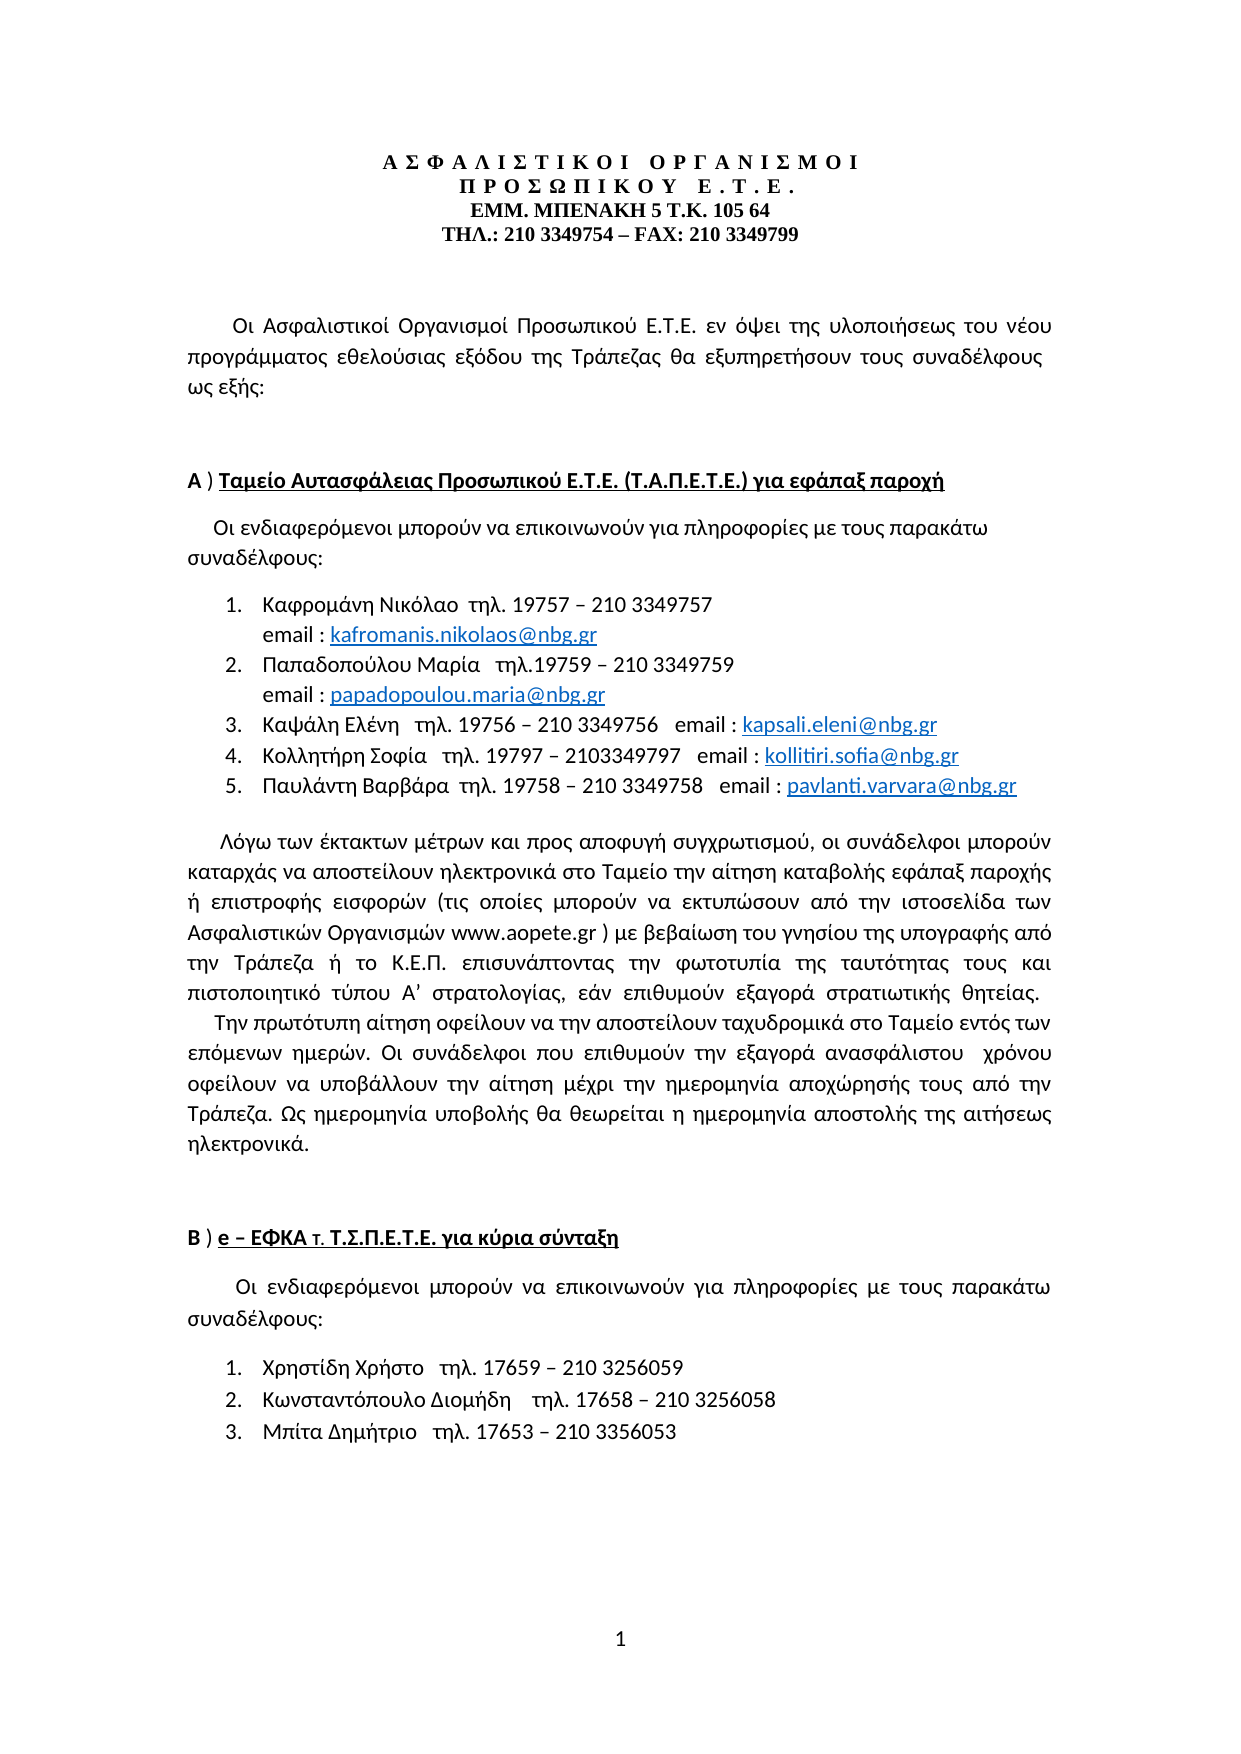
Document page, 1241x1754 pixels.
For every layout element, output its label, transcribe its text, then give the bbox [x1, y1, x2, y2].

text ΠΡΟΣΩΠΙΚΟΥ E.Τ.Ε. [187, 174, 1053, 198]
text Οι ενδιαφερόμενοι μπορούν να επικοινωνούν για πληροφορίες με τους παρακάτω συναδέλφους: [187, 1272, 1053, 1332]
text ΕΜΜ. ΜΠΕΝΑΚΗ 5 Τ.Κ. 105 64 [187, 198, 1053, 222]
list Μπίτα Δημήτριο τηλ. 17653 – 210 3356053 [225, 1417, 1053, 1445]
list Κολλητήρη Σοφία τηλ. 19797 – 2103349797 email : kollitiri.sofia@nbg.gr [225, 741, 1053, 769]
list Παυλάντη Βαρβάρα τηλ. 19758 – 210 3349758 email : pavlanti.varvara@nbg.gr [225, 771, 1053, 799]
list Χρηστίδη Χρήστο τηλ. 17659 – 210 3256059 [225, 1353, 1053, 1381]
list Κωνσταντόπουλο Διομήδη τηλ. 17658 – 210 3256058 [225, 1385, 1053, 1413]
text ΤΗΛ.: 210 3349754 – FAX: 210 3349799 [187, 222, 1053, 246]
text ΑΣΦΑΛΙΣΤΙΚΟΙ ΟΡΓΑΝΙΣΜΟΙ [187, 150, 1053, 174]
text Οι ενδιαφερόμενοι μπορούν να επικοινωνούν για πληροφορίες με τους παρακάτω συναδέλφους: [187, 513, 1053, 571]
text Οι Ασφαλιστικοί Οργανισμοί Προσωπικού Ε.Τ.Ε. εν όψει της υλοποιήσεως του νέου προγράμματος εθελούσιας εξόδου της Τράπεζας θα εξυπηρετήσουν τους συναδέλφους ως εξής: [187, 312, 1053, 400]
list Καψάλη Ελένη τηλ. 19756 – 210 3349756 email : kapsali.eleni@nbg.gr [225, 711, 1053, 739]
list Καφρομάνη Νικόλαο τηλ. 19757 – 210 3349757 email : kafromanis.nikolaos@nbg.gr [225, 590, 1053, 648]
text Λόγω των έκτακτων μέτρων και προς αποφυγή συγχρωτισμού, οι συνάδελφοι μπορούν καταρχάς να αποστείλουν ηλεκτρονικά στο Ταμείο την αίτηση καταβολής εφάπαξ παροχής ή επιστροφής εισφορών (τις οποίες μπορούν να εκτυπώσουν από την ιστοσελίδα των Ασφαλιστικών Οργανισμών www.aopete.gr ) με βεβαίωση του γνησίου της υπογραφής από την Τράπεζα ή το Κ.Ε.Π. επισυνάπτοντας την φωτοτυπία της ταυτότητας τους και πιστοποιητικό τύπου Α’ στρατολογίας, εάν επιθυμούν εξαγορά στρατιωτικής θητείας. Την πρωτότυπη αίτηση οφείλουν να την αποστείλουν ταχυδρομικά στο Ταμείο εντός των επόμενων ημερών. Οι συνάδελφοι που επιθυμούν την εξαγορά ανασφάλιστου χρόνου οφείλουν να υποβάλλουν την αίτηση μέχρι την ημερομηνία αποχώρησής τους από την Τράπεζα. Ως ημερομηνία υποβολής θα θεωρείται η ημερομηνία αποστολής της αιτήσεως ηλεκτρονικά. [187, 827, 1053, 1157]
text Α ) Ταμείο Αυτασφάλειας Προσωπικού Ε.Τ.Ε. (Τ.Α.Π.Ε.Τ.Ε.) για εφάπαξ παροχή [187, 466, 1053, 494]
text Β ) e – ΕΦΚΑ Τ. Τ.Σ.Π.Ε.Τ.Ε. για κύρια σύνταξη [187, 1223, 1053, 1251]
list Παπαδοπούλου Μαρία τηλ.19759 – 210 3349759 email : papadopoulou.maria@nbg.gr [225, 650, 1053, 708]
